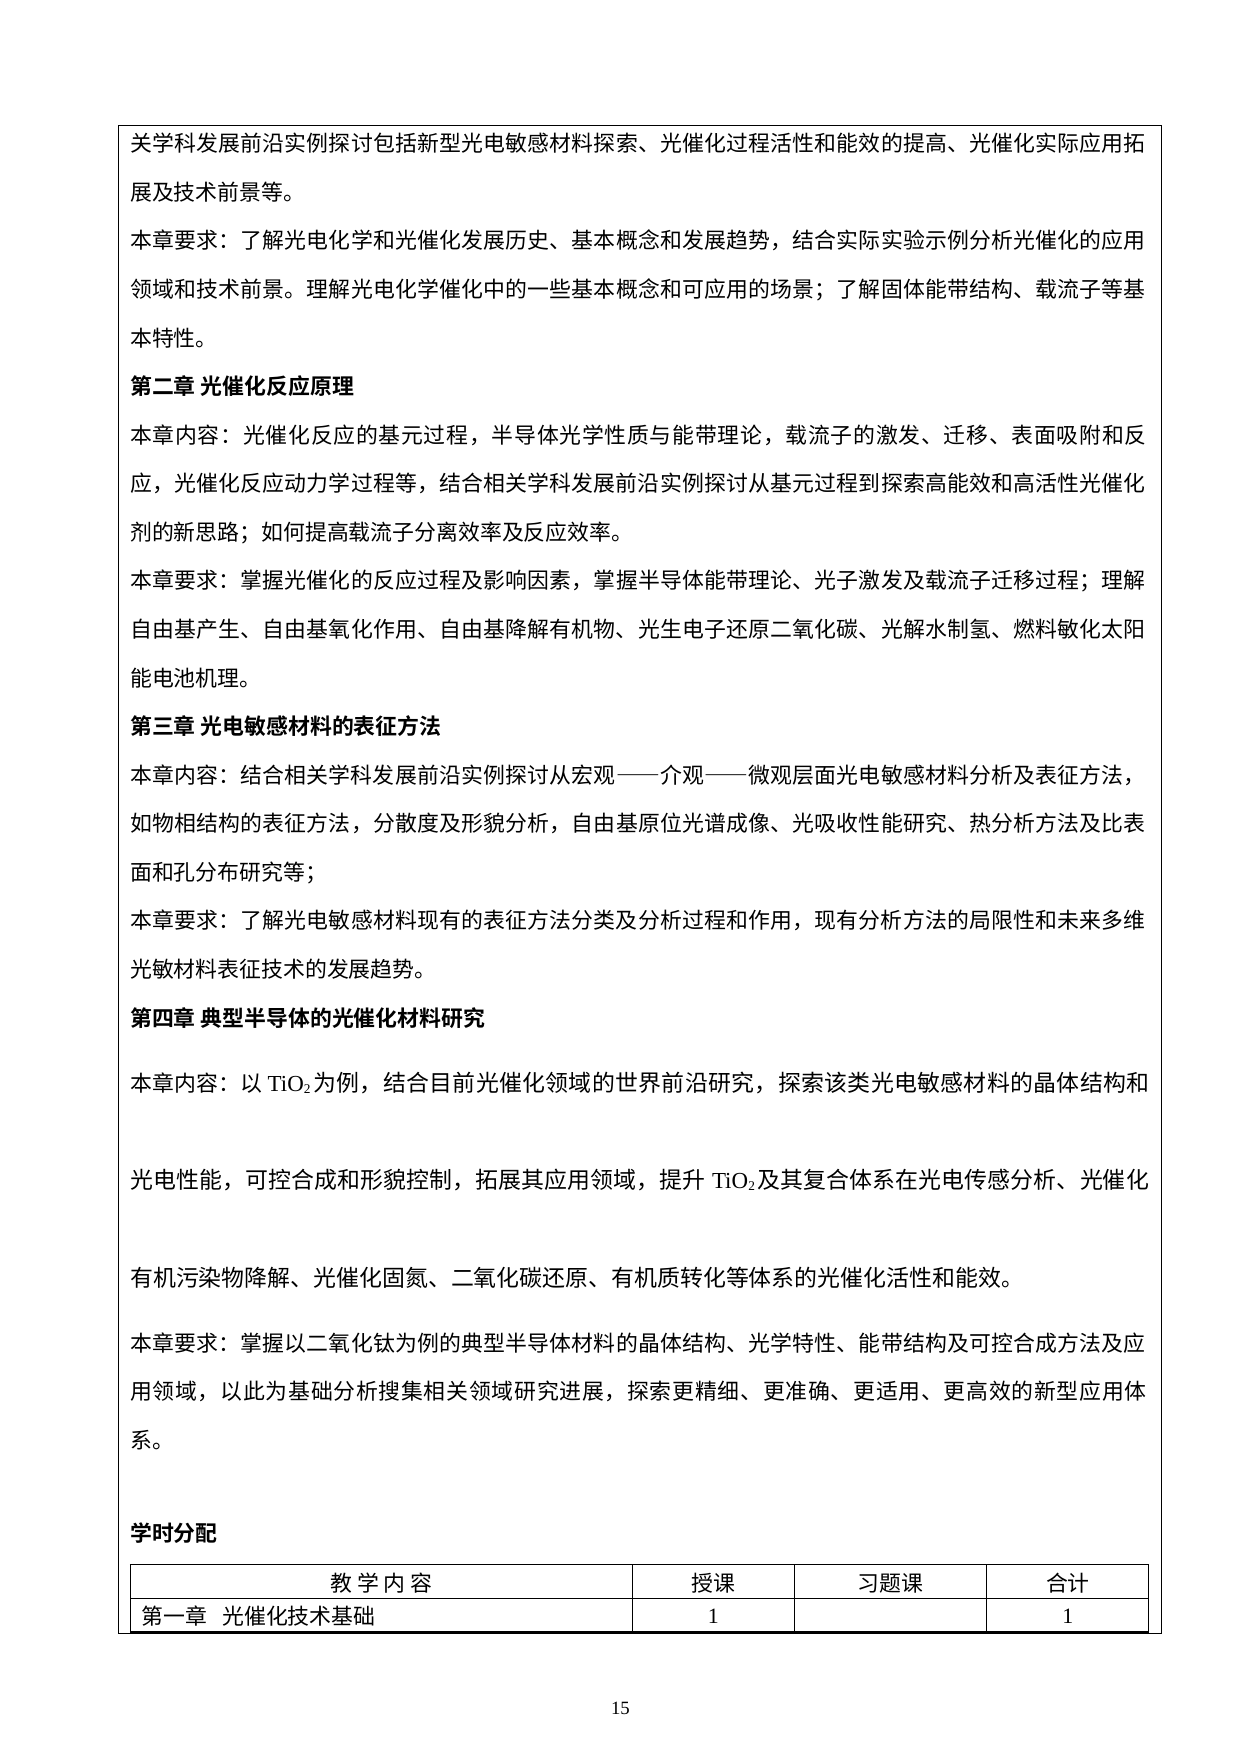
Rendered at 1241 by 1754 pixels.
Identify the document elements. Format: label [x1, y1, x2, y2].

table_cell [119, 126, 1161, 1632]
